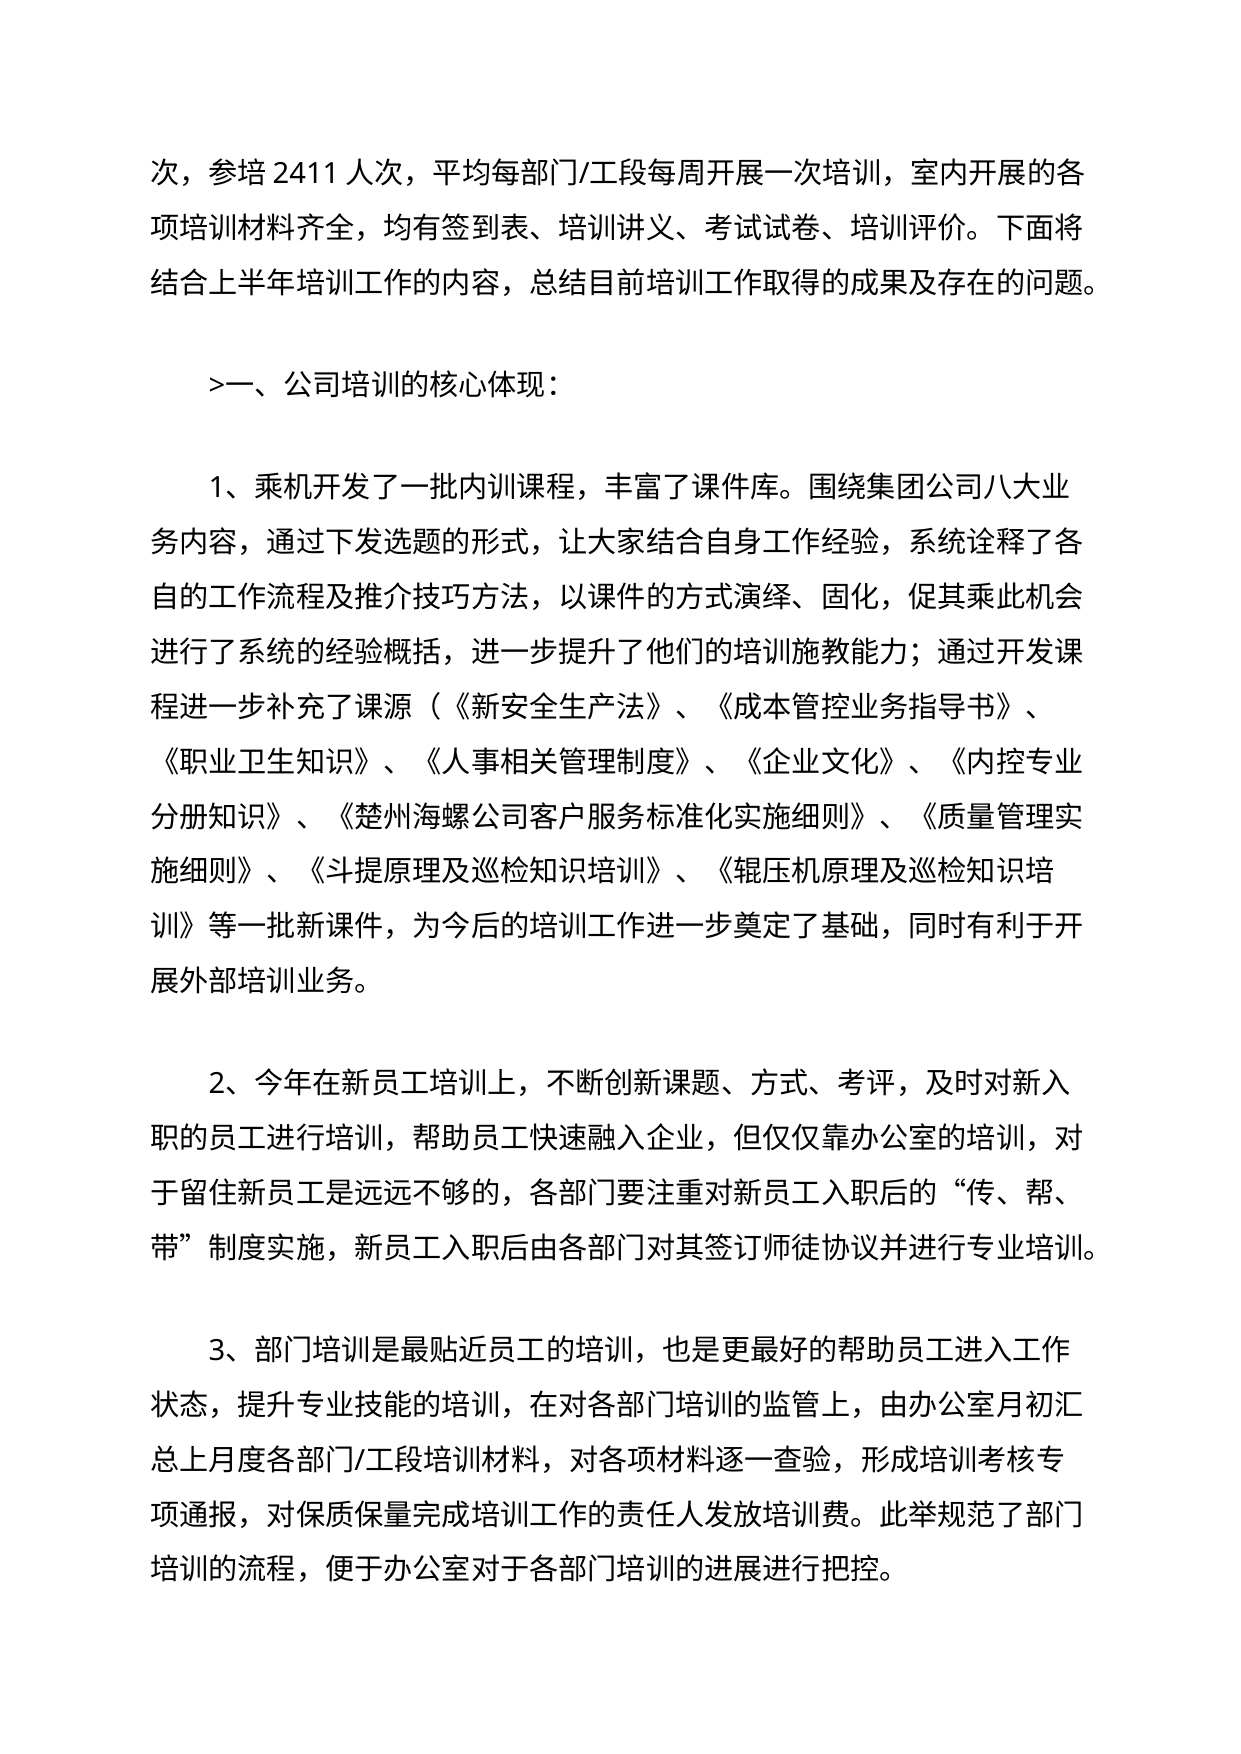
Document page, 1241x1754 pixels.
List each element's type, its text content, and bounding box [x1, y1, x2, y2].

text 2、今年在新员工培训上，不断创新课题、方式、考评，及时对新入职的员工进行培训，帮助员工快速融入企业，但仅仅靠办公室的培训，对于留住新员工是远远不够的，各部门要注重对新员工入职后的“传、帮、带”制度实施，新员工入职后由各部门对其签订师徒协议并进行专业培训。 [150, 1059, 1090, 1267]
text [150, 150, 1090, 302]
text >一、公司培训的核心体现： [150, 362, 1090, 404]
text 3、部门培训是最贴近员工的培训，也是更最好的帮助员工进入工作状态，提升专业技能的培训，在对各部门培训的监管上，由办公室月初汇总上月度各部门/工段培训材料，对各项材料逐一查验，形成培训考核专项通报，对保质保量完成培训工作的责任人发放培训费。此举规范了部门培训的流程，便于办公室对于各部门培训的进展进行把控。 [150, 1326, 1090, 1588]
text 1、乘机开发了一批内训课程，丰富了课件库。围绕集团公司八大业务内容，通过下发选题的形式，让大家结合自身工作经验，系统诠释了各自的工作流程及推介技巧方法，以课件的方式演绎、固化，促其乘此机会进行了系统的经验概括，进一步提升了他们的培训施教能力；通过开发课程进一步补充了课源（《新安全生产法》、《成本管控业务指导书》、《职业卫生知识》、《人事相关管理制度》、《企业文化》、《内控专业分册知识》、《楚州海螺公司客户服务标准化实施细则》、《质量管理实施细则》、《斗提原理及巡检知识培训》、《辊压机原理及巡检知识培训》等一批新课件，为今后的培训工作进一步奠定了基础，同时有利于开展外部培训业务。 [150, 464, 1090, 1000]
